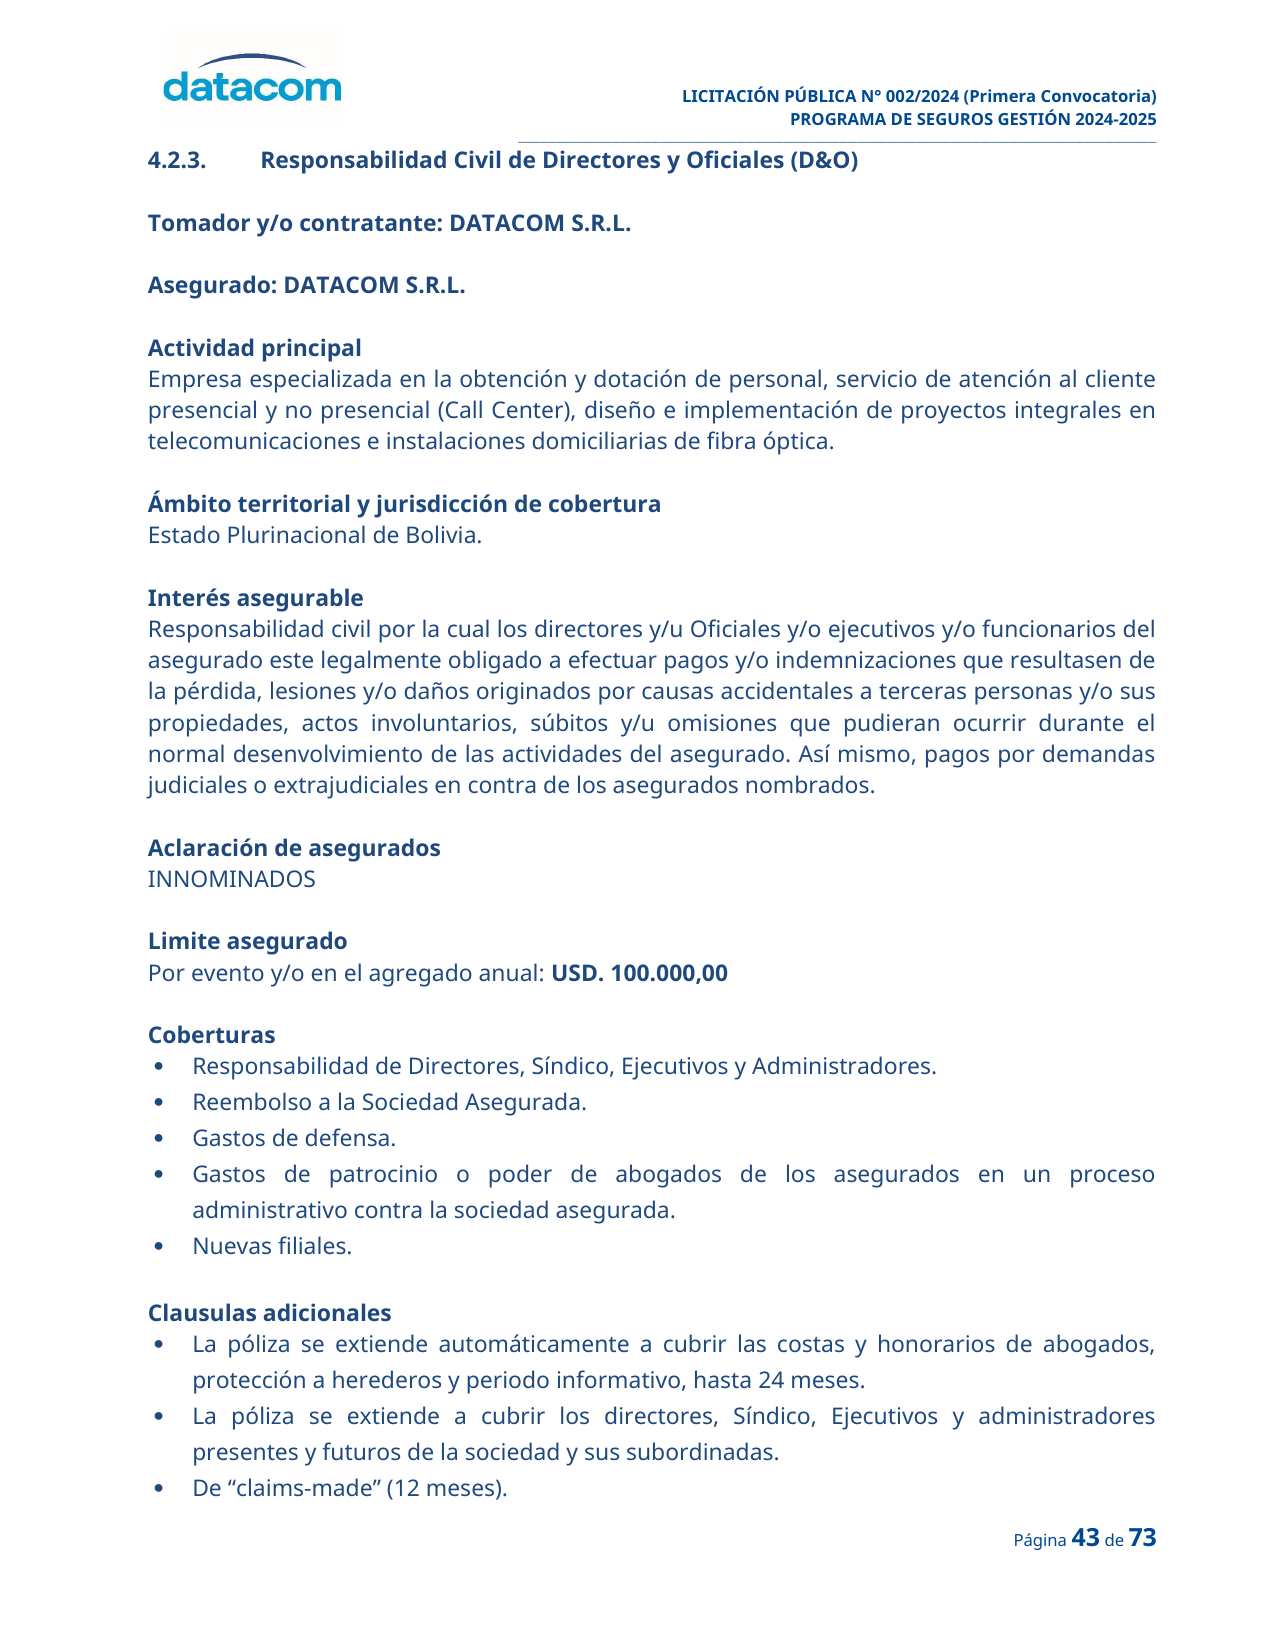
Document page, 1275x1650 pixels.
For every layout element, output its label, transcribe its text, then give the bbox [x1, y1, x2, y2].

list Responsabilidad de Directores, Síndico, Ejecutivos y Administradores. [154, 1050, 1157, 1082]
list De “claims-made” (12 meses). [154, 1472, 1157, 1503]
picture [170, 84, 182, 96]
list La póliza se extiende automáticamente a cubrir las costas y honorarios de abogados, protección a herederos y periodo informativo, hasta 24 meses. [154, 1328, 1157, 1396]
text Responsabilidad civil por la cual los directores y/u Oficiales y/o ejecutivos y/o funcionarios del asegurado este legalmente obligado a efectuar pagos y/o indemnizaciones que resultasen de la pérdida, lesiones y/o daños originados por causas accidentales a terceras personas y/o sus propiedades, actos involuntarios, súbitos y/u omisiones que pudieran ocurrir durante el normal desenvolvimiento de las actividades del asegurado. Así mismo, pagos por demandas judiciales o extrajudiciales en contra de los asegurados nombrados. [148, 613, 1157, 800]
text Clausulas adicionales [148, 1297, 1157, 1328]
text Empresa especializada en la obtención y dotación de personal, servicio de atención al cliente presencial y no presencial (Call Center), diseño e implementación de proyectos integrales en telecomunicaciones e instalaciones domiciliarias de fibra óptica. [148, 363, 1157, 457]
text Coberturas [148, 1019, 1157, 1050]
list Gastos de patrocinio o poder de abogados de los asegurados en un proceso administrativo contra la sociedad asegurada. [154, 1158, 1157, 1225]
text Ámbito territorial y jurisdicción de cobertura [148, 488, 1157, 519]
list La póliza se extiende a cubrir los directores, Síndico, Ejecutivos y administradores presentes y futuros de la sociedad y sus subordinadas. [154, 1400, 1157, 1467]
text Asegurado: DATACOM S.R.L. [148, 269, 1157, 300]
text Aclaración de asegurados [148, 832, 1157, 863]
text INNOMINADOS [148, 863, 1157, 894]
text Limite asegurado [148, 925, 1157, 957]
text Actividad principal [148, 332, 1157, 363]
list Reembolso a la Sociedad Asegurada. [154, 1086, 1157, 1117]
text Por evento y/o en el agregado anual: USD. 100.000,00 [148, 957, 1157, 988]
text Tomador y/o contratante: DATACOM S.R.L. [148, 207, 1157, 238]
picture [163, 27, 341, 127]
list Responsabilidad Civil de Directores y Oficiales (D&O) [148, 144, 1157, 175]
list Nuevas filiales. [154, 1230, 1157, 1261]
list Gastos de defensa. [154, 1122, 1157, 1153]
text Interés asegurable [148, 582, 1157, 613]
text Estado Plurinacional de Bolivia. [148, 519, 1157, 550]
